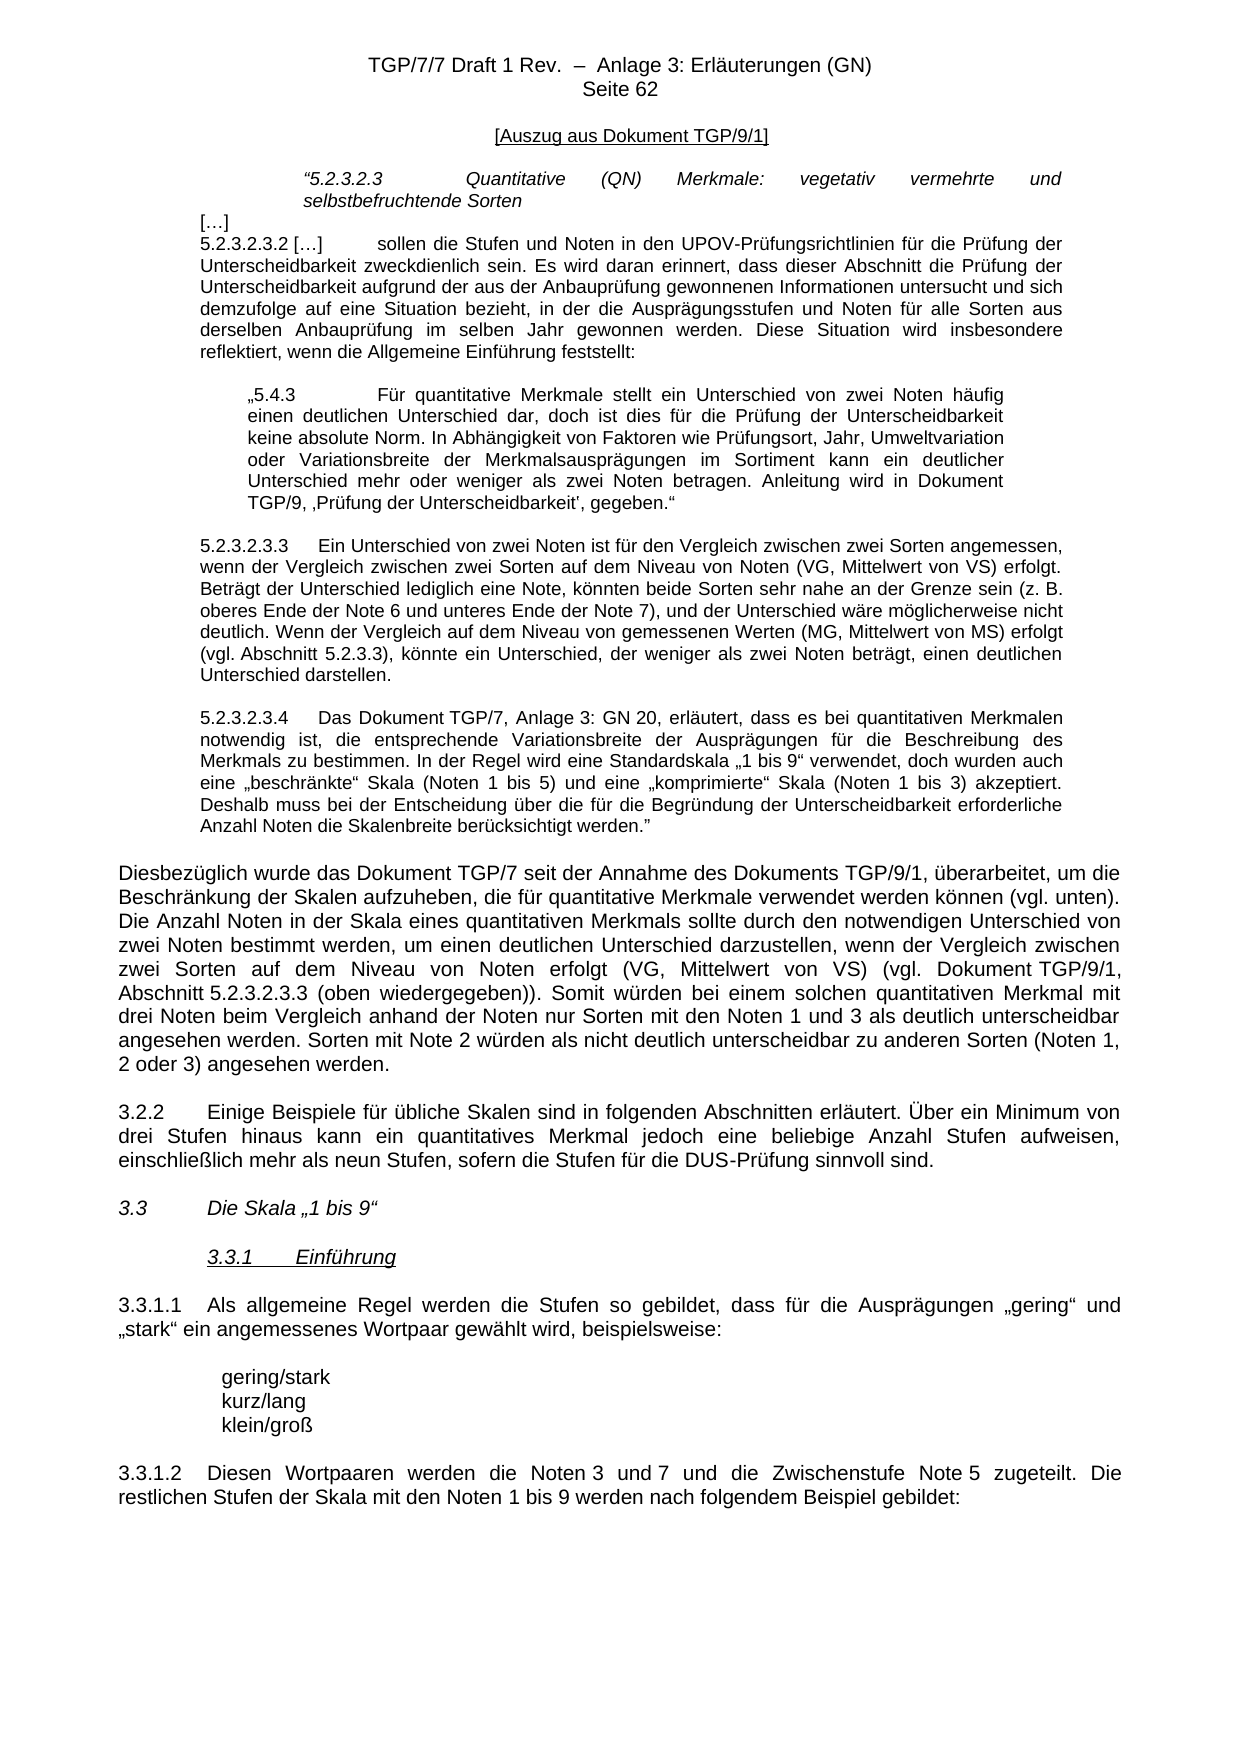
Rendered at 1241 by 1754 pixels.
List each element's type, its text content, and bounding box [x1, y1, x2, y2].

text 3.3.1.1 Als allgemeine Regel werden die Stufen so gebildet, dass für die Ausprägungen „gering“ und „stark“ ein angemessenes Wortpaar gewählt wird, beispielsweise: [118, 1293, 1122, 1341]
subtitle 3.3.1 Einführung [207, 1245, 1122, 1269]
text gering/stark [177, 1365, 1122, 1389]
text 3.3.1.2 Diesen Wortpaaren werden die Noten 3 und 7 und die Zwischenstufe Note 5 zugeteilt. Die restlichen Stufen der Skala mit den Noten 1 bis 9 werden nach folgendem Beispiel gebildet: [118, 1461, 1122, 1508]
text 3.2.2 Einige Beispiele für übliche Skalen sind in folgenden Abschnitten erläutert. Über ein Minimum von drei Stufen hinaus kann ein quantitatives Merkmal jedoch eine beliebige Anzahl Stufen aufweisen, einschließlich mehr als neun Stufen, sofern die Stufen für die DUS-Prüfung sinnvoll sind. [118, 1100, 1122, 1172]
subtitle 3.3 Die Skala „1 bis 9“ [118, 1196, 1122, 1220]
text kurz/lang [177, 1389, 1122, 1413]
text Diesbezüglich wurde das Dokument TGP/7 seit der Annahme des Dokuments TGP/9/1, überarbeitet, um die Beschränkung der Skalen aufzuheben, die für quantitative Merkmale verwendet werden können (vgl. unten). Die Anzahl Noten in der Skala eines quantitativen Merkmals sollte durch den notwendigen Unterschied von zwei Noten bestimmt werden, um einen deutlichen Unterschied darzustellen, wenn der Vergleich zwischen zwei Sorten auf dem Niveau von Noten erfolgt (VG, Mittelwert von VS) (vgl. Dokument TGP/9/1, Abschnitt 5.2.3.2.3.3 (oben wiedergegeben)). Somit würden bei einem solchen quantitativen Merkmal mit drei Noten beim Vergleich anhand der Noten nur Sorten mit den Noten 1 und 3 als deutlich unterscheidbar angesehen werden. Sorten mit Note 2 würden als nicht deutlich unterscheidbar zu anderen Sorten (Noten 1, 2 oder 3) angesehen werden. [118, 861, 1122, 1076]
table_header [Auszug aus Dokument TGP/9/1] “5.2.3.2.3 Quantitative (QN) Merkmale: vegetativ vermehrte und selbstbefruchtende Sorten […] 5.2.3.2.3.2 […] sollen die Stufen und Noten in den UPOV-Prüfungsrichtlinien für die Prüfung der Unterscheidbarkeit zweckdienlich sein. Es wird daran erinnert, dass dieser Abschnitt die Prüfung der Unterscheidbarkeit aufgrund der aus der Anbauprüfung gewonnenen Informationen untersucht und sich demzufolge auf eine Situation bezieht, in der die Ausprägungsstufen und Noten für alle Sorten aus derselben Anbauprüfung im selben Jahr gewonnen werden. Diese Situation wird insbesondere reflektiert, wenn die Allgemeine Einführung feststellt: „5.4.3 Für quantitative Merkmale stellt ein Unterschied von zwei Noten häufig einen deutlichen Unterschied dar, doch ist dies für die Prüfung der Unterscheidbarkeit keine absolute Norm. In Abhängigkeit von Faktoren wie Prüfungsort, Jahr, Umweltvariation oder Variationsbreite der Merkmalsausprägungen im Sortiment kann ein deutlicher Unterschied mehr oder weniger als zwei Noten betragen. Anleitung wird in Dokument TGP/9, ‚Prüfung der Unterscheidbarkeit‛, gegeben.“ 5.2.3.2.3.3 Ein Unterschied von zwei Noten ist für den Vergleich zwischen zwei Sorten angemessen, wenn der Vergleich zwischen zwei Sorten auf dem Niveau von Noten (VG, Mittelwert von VS) erfolgt. Beträgt der Unterschied lediglich eine Note, könnten beide Sorten sehr nahe an der Grenze sein (z. B. oberes Ende der Note 6 und unteres Ende der Note 7), und der Unterschied wäre möglicherweise nicht deutlich. Wenn der Vergleich auf dem Niveau von gemessenen Werten (MG, Mittelwert von MS) erfolgt (vgl. Abschnitt 5.2.3.3), könnte ein Unterschied, der weniger als zwei Noten beträgt, einen deutlichen Unterschied darstellen. 5.2.3.2.3.4 Das Dokument TGP/7, Anlage 3: GN 20, erläutert, dass es bei quantitativen Merkmalen notwendig ist, die entsprechende Variationsbreite der Ausprägungen für die Beschreibung des Merkmals zu bestimmen. In der Regel wird eine Standardskala „1 bis 9“ verwendet, doch wurden auch eine „beschränkte“ Skala (Noten 1 bis 5) und eine „komprimierte“ Skala (Noten 1 bis 3) akzeptiert. Deshalb muss bei der Entscheidung über die für die Begründung der Unterscheidbarkeit erforderliche Anzahl Noten die Skalenbreite berücksichtigt werden.” [189, 125, 1074, 837]
text klein/groß [177, 1413, 1122, 1437]
